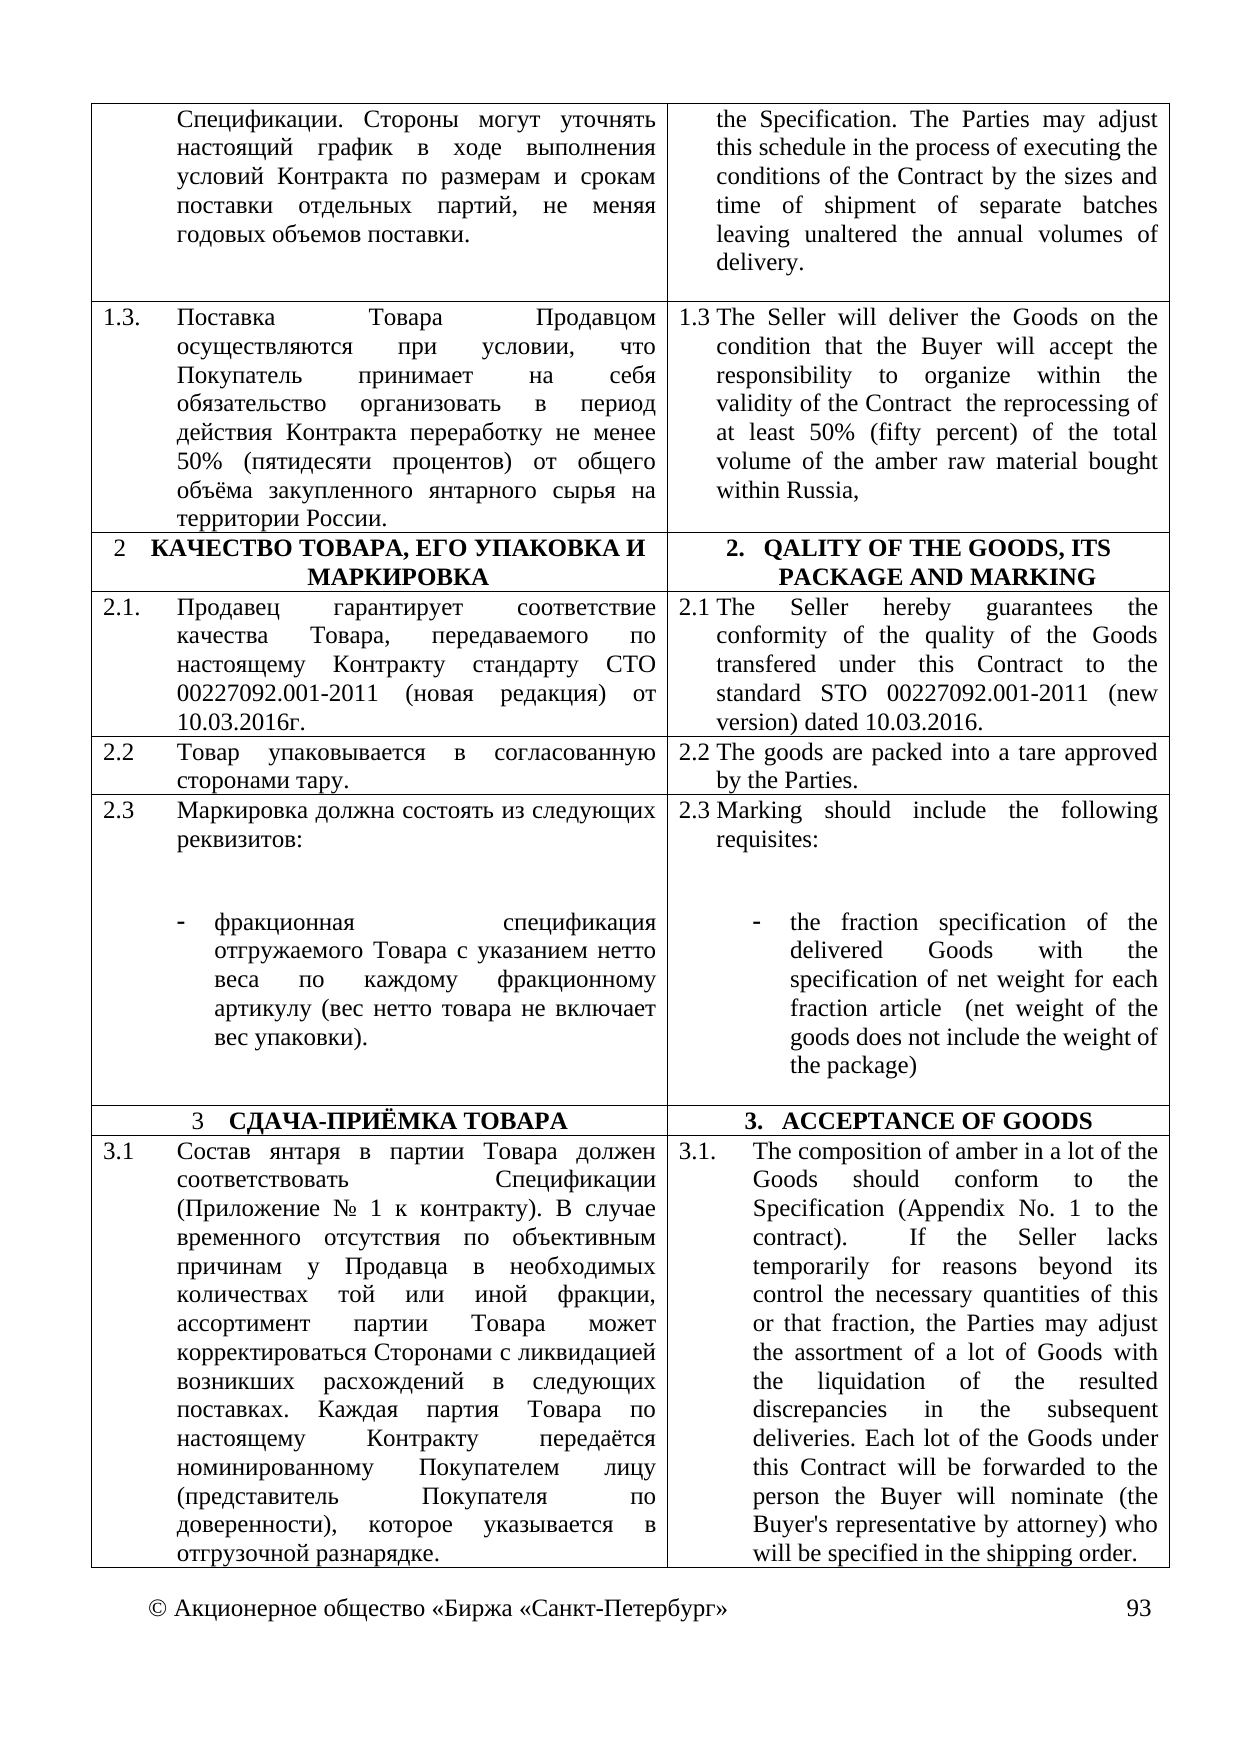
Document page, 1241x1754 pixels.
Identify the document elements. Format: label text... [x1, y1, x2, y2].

table_cell QALITY OF THE GOODS, ITS PACKAGE AND MARKING [668, 533, 1169, 591]
table_cell Продавец гарантирует соответствие качества Товара, передаваемого по настоящему Контракту стандарту СТО 00227092.001-2011 (новая редакция) от 10.03.2016г. [92, 592, 667, 736]
table_cell Поставка Товара Продавцом осуществляются при условии, что Покупатель принимает на себя обязательство организовать в период действия Контракта переработку не менее 50% (пятидесяти процентов) от общего объёма закупленного янтарного сырья на территории России. [92, 302, 667, 532]
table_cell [92, 104, 667, 301]
table_cell СДАЧА-ПРИЁМКА ТОВАРА [92, 1106, 667, 1135]
table_cell The Seller hereby guarantees the conformity of the quality of the Goods transfered under this Contract to the standard STO 00227092.001-2011 (new version) dated 10.03.2016. [668, 592, 1169, 736]
table_cell The Seller will deliver the Goods on the condition that the Buyer will accept the responsibility to organize within the validity of the Contract the reprocessing of at least 50% (fifty percent) of the total volume of the amber raw material bought within Russia, [668, 302, 1169, 532]
table_cell The goods are packed into a tare approved by the Parties. [668, 737, 1169, 794]
table_cell ACCEPTANCE OF GOODS [668, 1106, 1169, 1135]
table_cell Маркировка должна состоять из следующих реквизитов: фракционная спецификация отгружаемого Товара с указанием нетто веса по каждому фракционному артикулу (вес нетто товара не включает вес упаковки). [92, 795, 667, 1105]
table_cell Состав янтаря в партии Товара должен соответствовать Спецификации (Приложение № 1 к контракту). В случае временного отсутствия по объективным причинам у Продавца в необходимых количествах той или иной фракции, ассортимент партии Товара может корректироваться Сторонами с ликвидацией возникших расхождений в следующих поставках. Каждая партия Товара по настоящему Контракту передаётся номинированному Покупателем лицу (представитель Покупателя по доверенности), которое указывается в отгрузочной разнарядке. [92, 1136, 667, 1567]
table_cell Marking should include the following requisites: the fraction specification of the delivered Goods with the specification of net weight for each fraction article (net weight of the goods does not include the weight of the package) [668, 795, 1169, 1105]
table_cell КАЧЕСТВО ТОВАРА, ЕГО УПАКОВКА И МАРКИРОВКА [92, 533, 667, 591]
table_cell Товар упаковывается в согласованную сторонами тару. [92, 737, 667, 794]
table_cell The composition of amber in a lot of the Goods should conform to the Specification (Appendix No. 1 to the contract). If the Seller lacks temporarily for reasons beyond its control the necessary quantities of this or that fraction, the Parties may adjust the assortment of a lot of Goods with the liquidation of the resulted discrepancies in the subsequent deliveries. Each lot of the Goods under this Contract will be forwarded to the person the Buyer will nominate (the Buyer's representative by attorney) who will be specified in the shipping order. [668, 1136, 1169, 1567]
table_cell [668, 104, 1169, 301]
